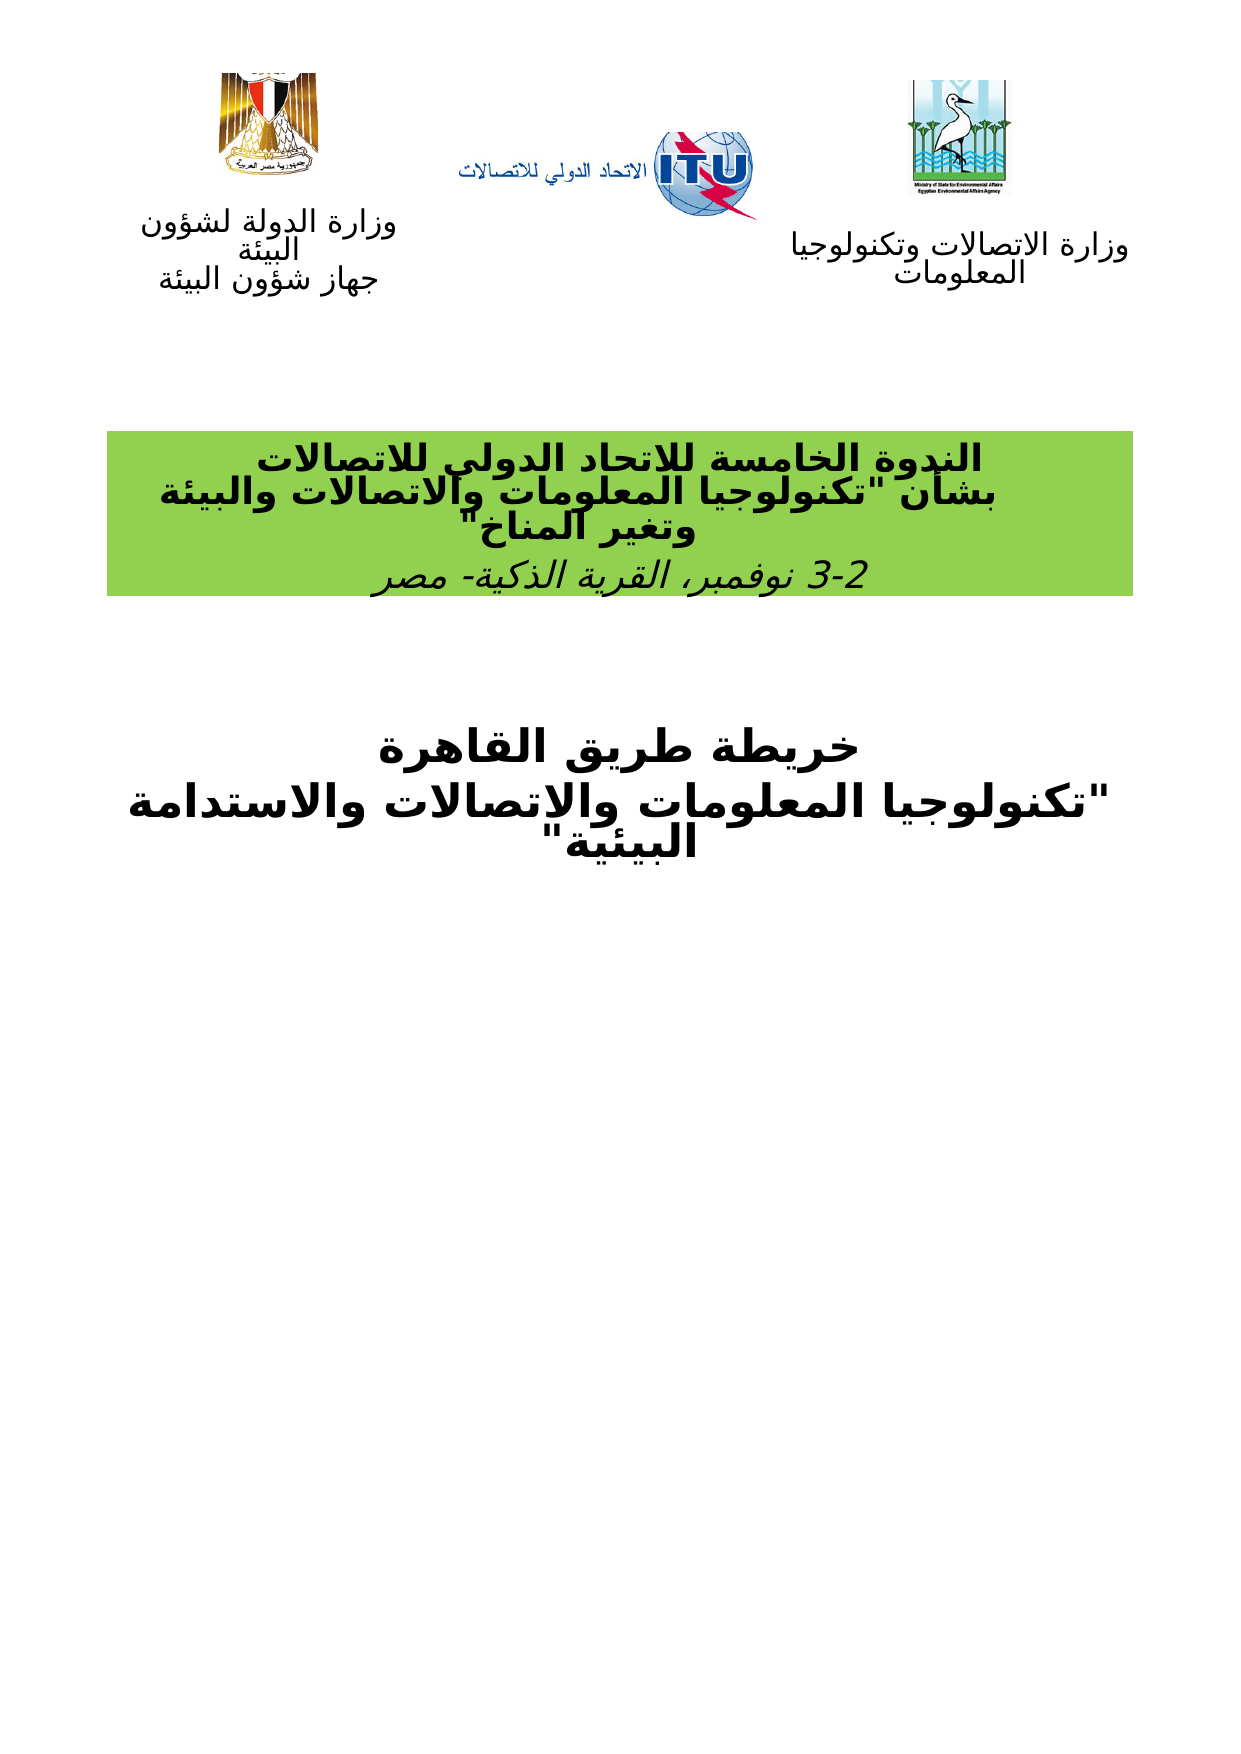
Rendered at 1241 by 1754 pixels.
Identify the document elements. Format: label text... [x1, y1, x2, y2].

picture [218, 73, 319, 175]
table_cell خريطة طريق القاهرة "تكنولوجيا المعلومات والاتصالات والاستدامة البيئية" [107, 596, 1133, 869]
picture [458, 132, 758, 220]
picture [907, 80, 1012, 195]
table_header الندوة الخامسة للاتحاد الدولي للاتصالات بشأن "تكنولوجيا المعلومات والاتصالات والبيئة وتغير المناخ" 3-2 نوفمبر، القرية الذكية- مصر [107, 431, 1133, 596]
